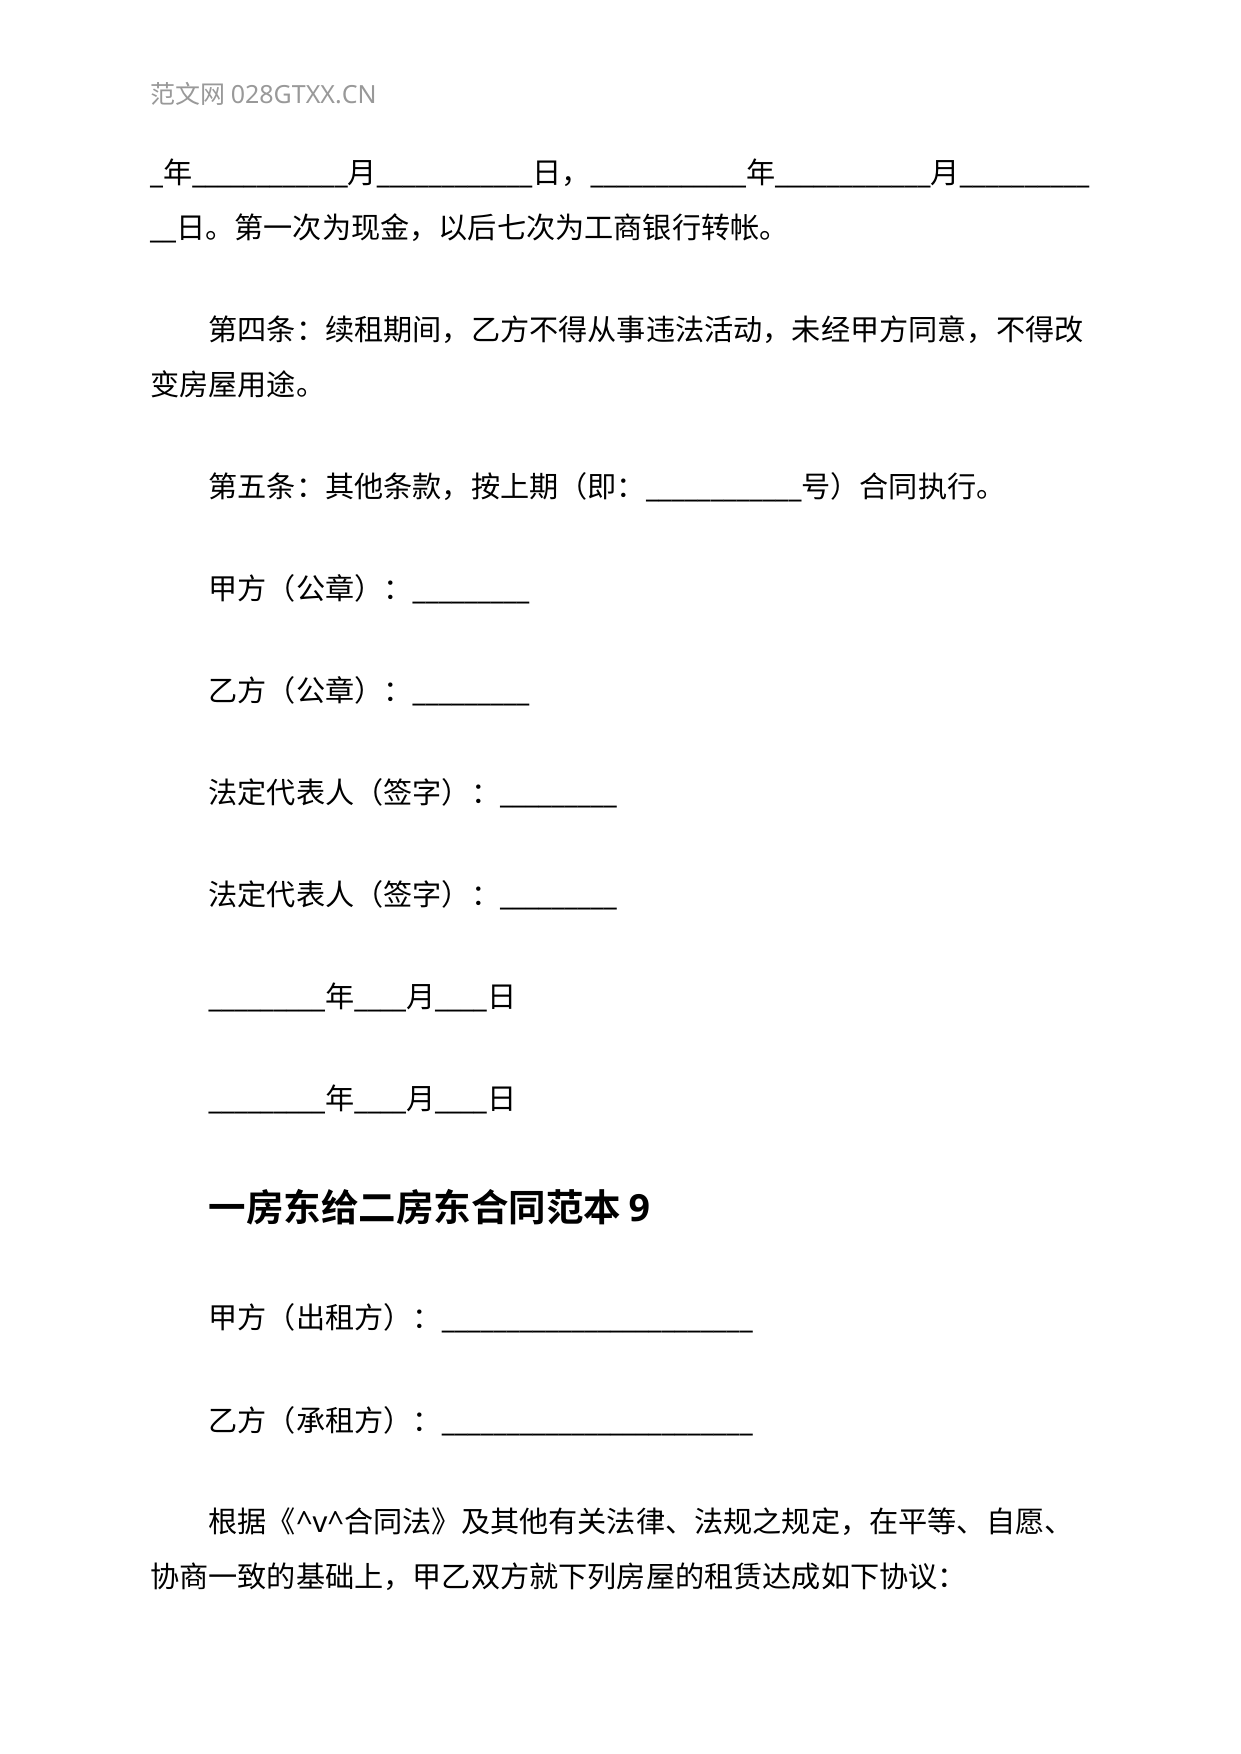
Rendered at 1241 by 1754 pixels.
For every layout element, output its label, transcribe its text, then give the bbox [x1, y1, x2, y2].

text 一房东给二房东合同范本9 [150, 1177, 1090, 1232]
text _________年____月____日 [150, 973, 1090, 1016]
text 第五条：其他条款，按上期（即：____________号）合同执行。 [150, 464, 1090, 506]
text _________年____月____日 [150, 1076, 1090, 1118]
text 甲方（公章）：_________ [150, 566, 1090, 608]
text 法定代表人（签字）：_________ [150, 769, 1090, 812]
text 甲方（出租方）：________________________ [150, 1295, 1090, 1337]
text 乙方（承租方）：________________________ [150, 1397, 1090, 1439]
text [150, 150, 1090, 247]
text 法定代表人（签字）：_________ [150, 872, 1090, 914]
text 乙方（公章）：_________ [150, 668, 1090, 710]
text 根据《^v^合同法》及其他有关法律、法规之规定，在平等、自愿、协商一致的基础上，甲乙双方就下列房屋的租赁达成如下协议： [150, 1499, 1090, 1596]
text 第四条：续租期间，乙方不得从事违法活动，未经甲方同意，不得改变房屋用途。 [150, 307, 1090, 404]
